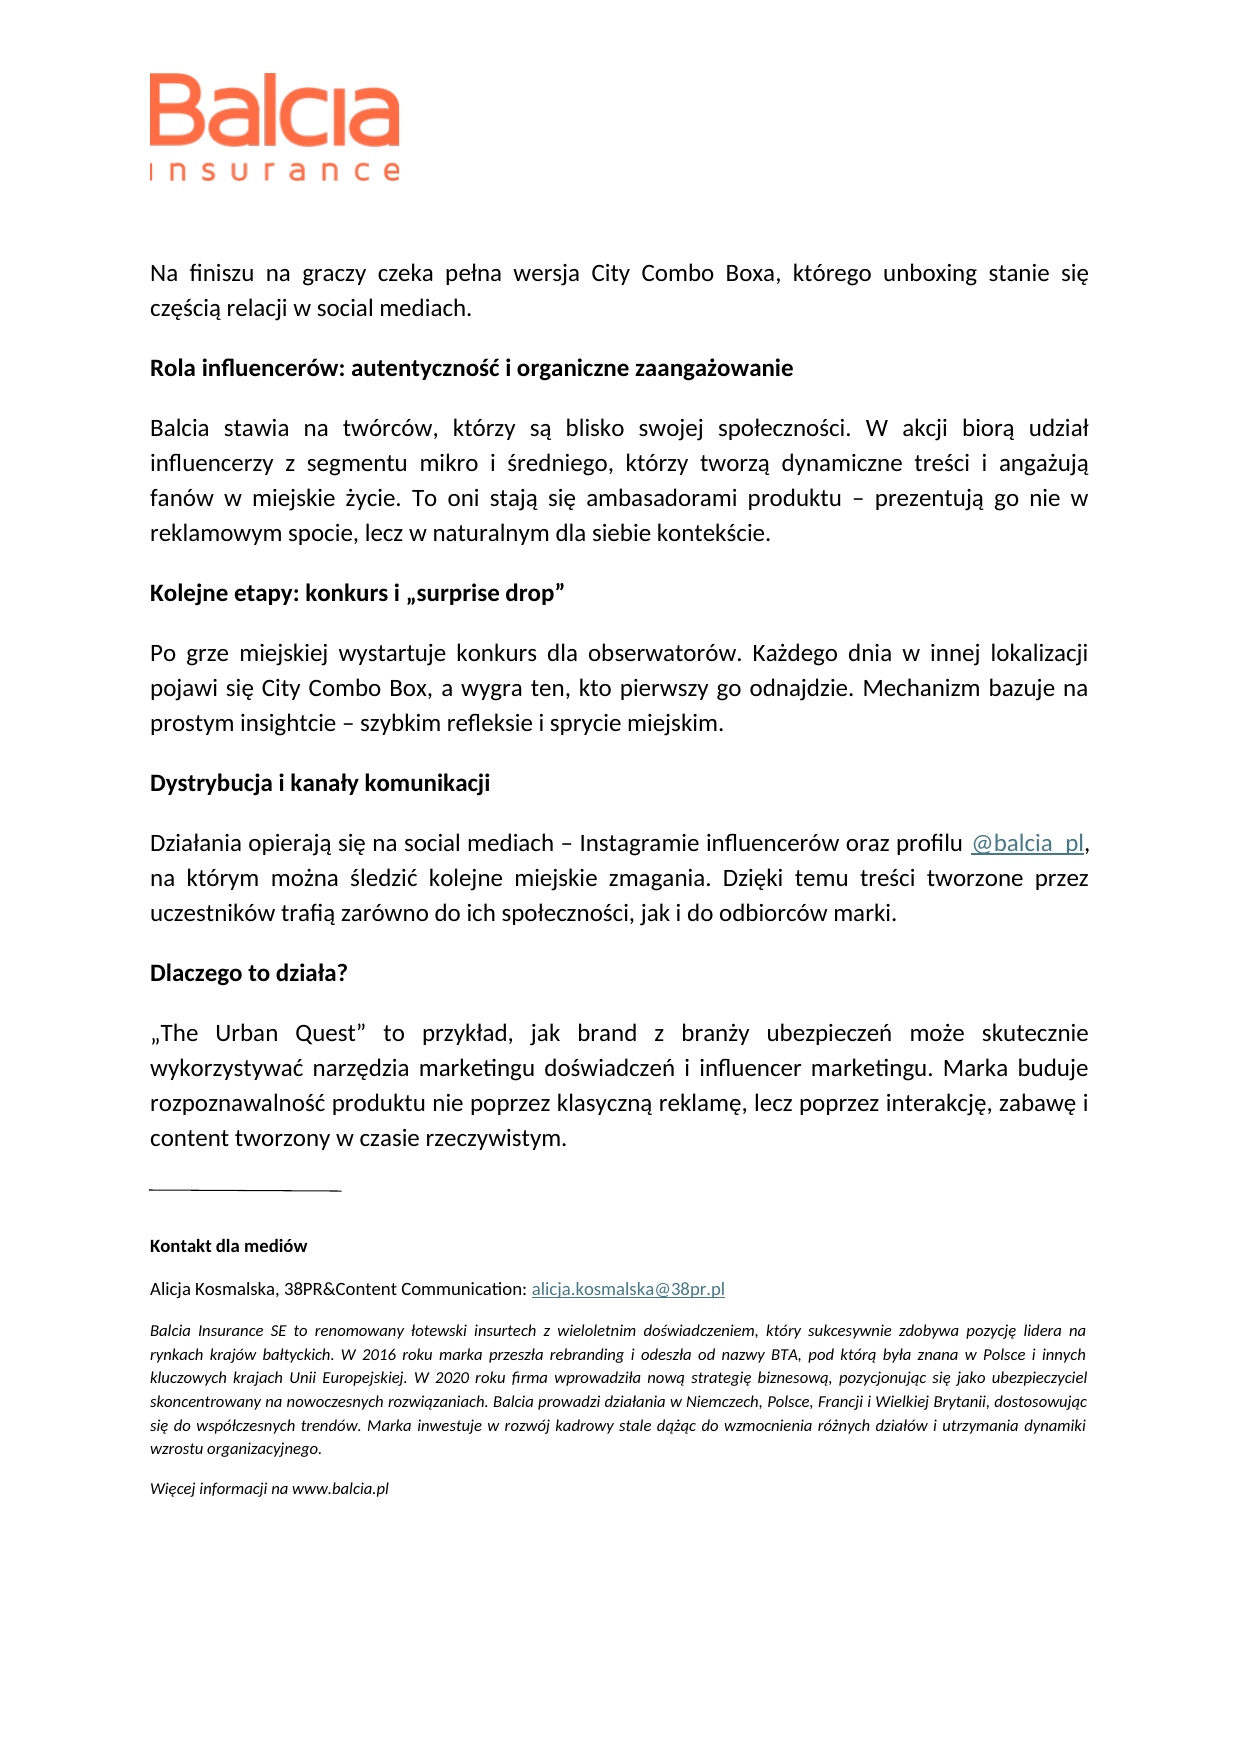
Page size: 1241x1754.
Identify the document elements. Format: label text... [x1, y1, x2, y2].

text Balcia Insurance SE to renomowany łotewski insurtech z wieloletnim doświadczeniem, który sukcesywnie zdobywa pozycję lidera na rynkach krajów bałtyckich. W 2016 roku marka przeszła rebranding i odeszła od nazwy BTA, pod którą była znana w Polsce i innych kluczowych krajach Unii Europejskiej. W 2020 roku firma wprowadziła nową strategię biznesową, pozycjonując się jako ubezpieczyciel skoncentrowany na nowoczesnych rozwiązaniach. Balcia prowadzi działania w Niemczech, Polsce, Francji i Wielkiej Brytanii, dostosowując się do współczesnych trendów. Marka inwestuje w rozwój kadrowy stale dążąc do wzmocnienia różnych działów i utrzymania dynamiki wzrostu organizacyjnego. [150, 1321, 1090, 1459]
text Po grze miejskiej wystartuje konkurs dla obserwatorów. Każdego dnia w innej lokalizacji pojawi się City Combo Box, a wygra ten, kto pierwszy go odnajdzie. Mechanizm bazuje na prostym insightcie – szybkim refleksie i sprycie miejskim. [150, 637, 1090, 738]
picture [150, 73, 400, 181]
text Kolejne etapy: konkurs i „surprise drop” [150, 577, 1090, 608]
text „The Urban Quest” to przykład, jak brand z branży ubezpieczeń może skutecznie wykorzystywać narzędzia marketingu doświadczeń i influencer marketingu. Marka buduje rozpoznawalność produktu nie poprzez klasyczną reklamę, lecz poprzez interakcję, zabawę i content tworzony w czasie rzeczywistym. [150, 1017, 1090, 1153]
text Dystrybucja i kanały komunikacji [150, 767, 1090, 798]
text Alicja Kosmalska, 38PR&Content Communication: alicja.kosmalska@38pr.pl [150, 1277, 1090, 1300]
text Balcia stawia na twórców, którzy są blisko swojej społeczności. W akcji biorą udział influencerzy z segmentu mikro i średniego, którzy tworzą dynamiczne treści i angażują fanów w miejskie życie. To oni stają się ambasadorami produktu – prezentują go nie w reklamowym spocie, lecz w naturalnym dla siebie kontekście. [150, 412, 1090, 548]
text Rola influencerów: autentyczność i organiczne zaangażowanie [150, 352, 1090, 383]
text Więcej informacji na www.balcia.pl [150, 1479, 1090, 1499]
text Na finiszu na graczy czeka pełna wersja City Combo Boxa, którego unboxing stanie się częścią relacji w social mediach. [150, 257, 1090, 323]
text Działania opierają się na social mediach – Instagramie influencerów oraz profilu @balcia_pl, na którym można śledzić kolejne miejskie zmagania. Dzięki temu treści tworzone przez uczestników trafią zarówno do ich społeczności, jak i do odbiorców marki. [150, 827, 1090, 928]
text Kontakt dla mediów [150, 1234, 1090, 1257]
text Dlaczego to działa? [150, 957, 1090, 988]
